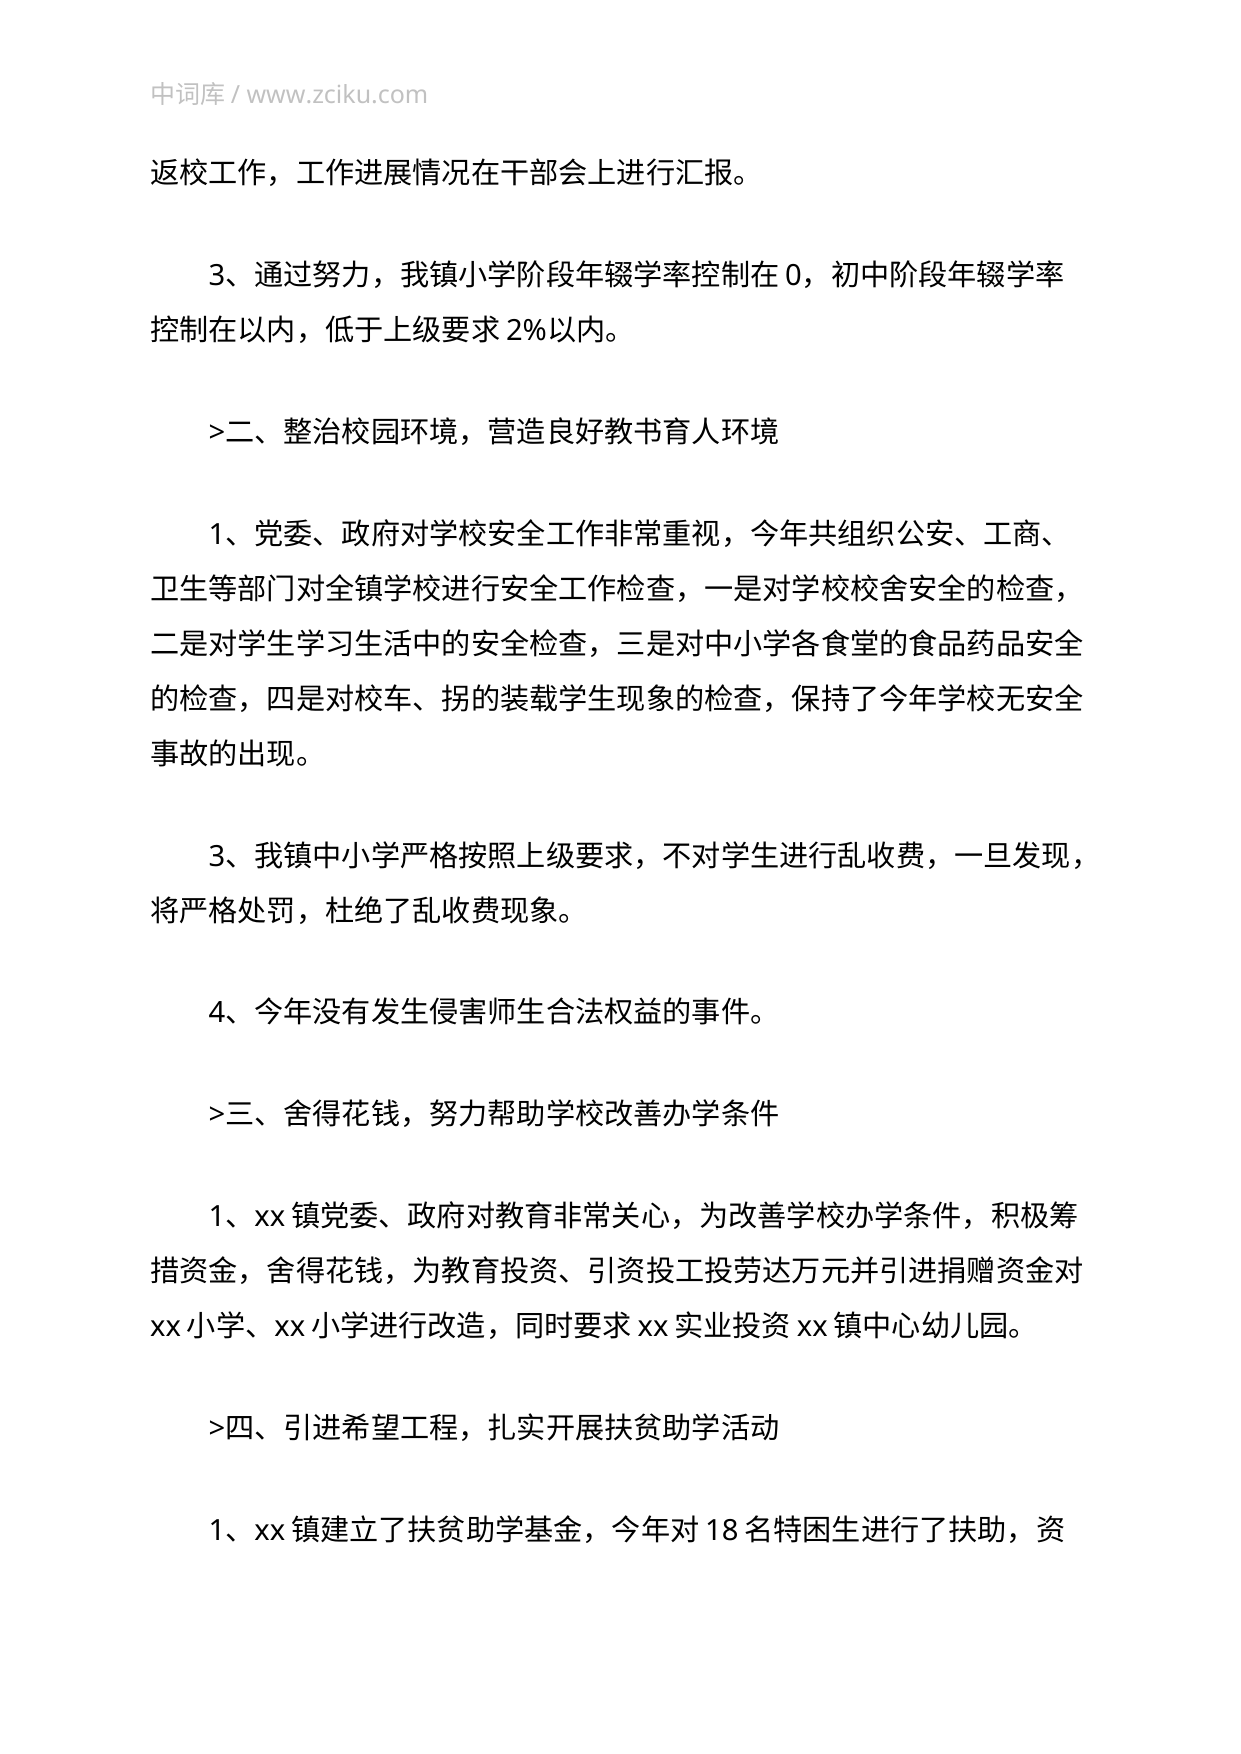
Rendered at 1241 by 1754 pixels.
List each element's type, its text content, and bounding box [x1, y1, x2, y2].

text >四、引进希望工程，扎实开展扶贫助学活动 [150, 1405, 1090, 1447]
text 4、今年没有发生侵害师生合法权益的事件。 [150, 989, 1090, 1031]
text 1、xx镇党委、政府对教育非常关心，为改善学校办学条件，积极筹措资金，舍得花钱，为教育投资、引资投工投劳达万元并引进捐赠资金对xx小学、xx小学进行改造，同时要求xx实业投资xx镇中心幼儿园。 [150, 1193, 1090, 1345]
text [150, 1507, 1090, 1549]
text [150, 150, 1090, 192]
text 3、我镇中小学严格按照上级要求，不对学生进行乱收费，一旦发现，将严格处罚，杜绝了乱收费现象。 [150, 832, 1090, 929]
text >二、整治校园环境，营造良好教书育人环境 [150, 409, 1090, 451]
text >三、舍得花钱，努力帮助学校改善办学条件 [150, 1091, 1090, 1133]
text 1、党委、政府对学校安全工作非常重视，今年共组织公安、工商、卫生等部门对全镇学校进行安全工作检查，一是对学校校舍安全的检查，二是对学生学习生活中的安全检查，三是对中小学各食堂的食品药品安全的检查，四是对校车、拐的装载学生现象的检查，保持了今年学校无安全事故的出现。 [150, 511, 1090, 773]
text 3、通过努力，我镇小学阶段年辍学率控制在0，初中阶段年辍学率控制在以内，低于上级要求2%以内。 [150, 252, 1090, 349]
